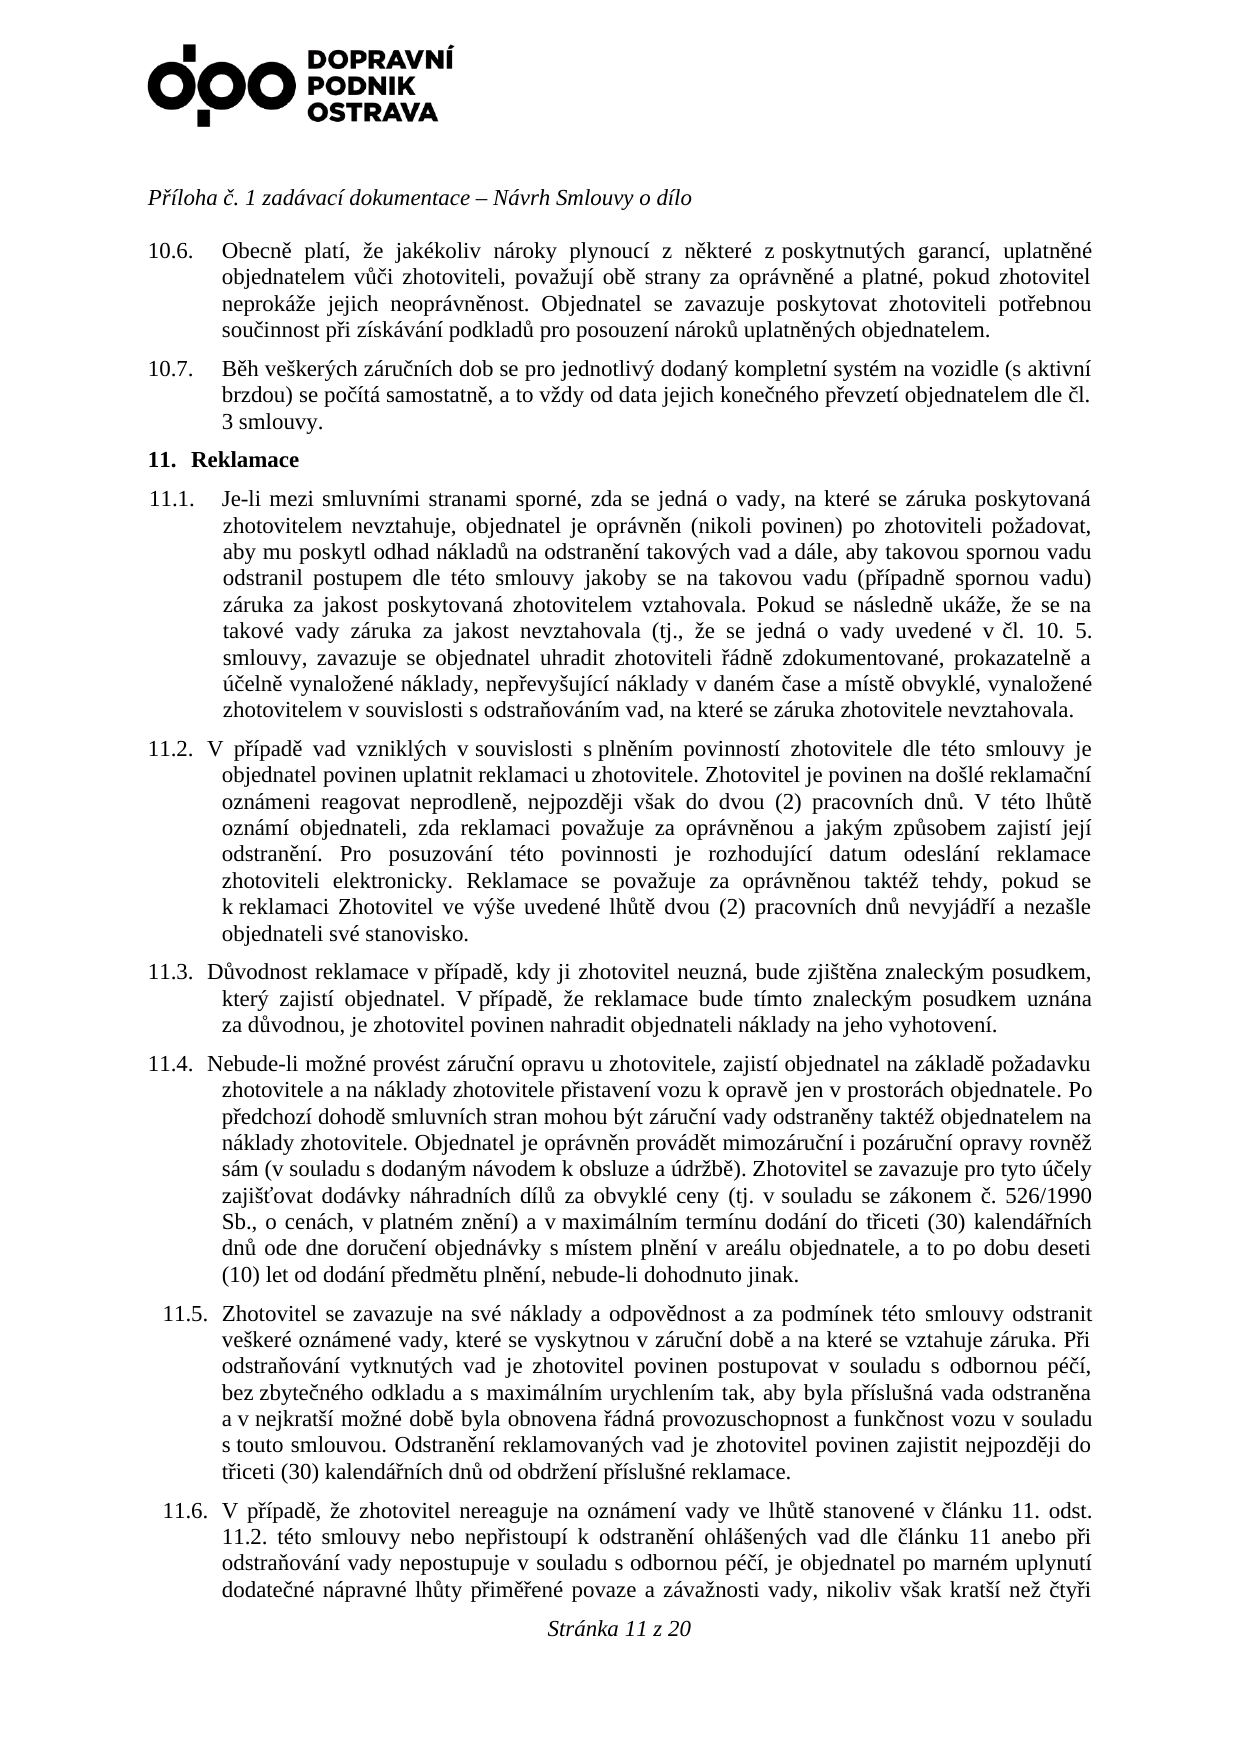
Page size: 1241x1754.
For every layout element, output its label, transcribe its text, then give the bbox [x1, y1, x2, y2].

list Běh veškerých záručních dob se pro jednotlivý dodaný kompletní systém na vozidle (s aktivní brzdou) se počítá samostatně, a to vždy od data jejich konečného převzetí objednatelem dle čl. 3 smlouvy. [148, 355, 1092, 434]
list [162, 1497, 1092, 1602]
list V případě vad vzniklých v souvislosti s plněním povinností zhotovitele dle této smlouvy je objednatel povinen uplatnit reklamaci u zhotovitele. Zhotovitel je povinen na došlé reklamační oznámeni reagovat neprodleně, nejpozději však do dvou (2) pracovních dnů. V této lhůtě oznámí objednateli, zda reklamaci považuje za oprávněnou a jakým způsobem zajistí její odstranění. Pro posuzování této povinnosti je rozhodující datum odeslání reklamace zhotoviteli elektronicky. Reklamace se považuje za oprávněnou taktéž tehdy, pokud se k reklamaci Zhotovitel ve výše uvedené lhůtě dvou (2) pracovních dnů nevyjádří a nezašle objednateli své stanovisko. [148, 735, 1092, 946]
list Důvodnost reklamace v případě, kdy ji zhotovitel neuzná, bude zjištěna znaleckým posudkem, který zajistí objednatel. V případě, že reklamace bude tímto znaleckým posudkem uznána za důvodnou, je zhotovitel povinen nahradit objednateli náklady na jeho vyhotovení. [148, 958, 1092, 1037]
list Nebude-li možné provést záruční opravu u zhotovitele, zajistí objednatel na základě požadavku zhotovitele a na náklady zhotovitele přistavení vozu k opravě jen v prostorách objednatele. Po předchozí dohodě smluvních stran mohou být záruční vady odstraněny taktéž objednatelem na náklady zhotovitele. Objednatel je oprávněn provádět mimozáruční i pozáruční opravy rovněž sám (v souladu s dodaným návodem k obsluze a údržbě). Zhotovitel se zavazuje pro tyto účely zajišťovat dodávky náhradních dílů za obvyklé ceny (tj. v souladu se zákonem č. 526/1990 Sb., o cenách, v platném znění) a v maximálním termínu dodání do třiceti (30) kalendářních dnů ode dne doručení objednávky s místem plnění v areálu objednatele, a to po dobu deseti (10) let od dodání předmětu plnění, nebude-li dohodnuto jinak. [148, 1050, 1092, 1287]
list Reklamace [148, 447, 1092, 473]
picture [147, 44, 455, 127]
list Zhotovitel se zavazuje na své náklady a odpovědnost a za podmínek této smlouvy odstranit veškeré oznámené vady, které se vyskytnou v záruční době a na které se vztahuje záruka. Při odstraňování vytknutých vad je zhotovitel povinen postupovat v souladu s odbornou péčí, bez zbytečného odkladu a s maximálním urychlením tak, aby byla příslušná vada odstraněna a v nejkratší možné době byla obnovena řádná provozuschopnost a funkčnost vozu v souladu s touto smlouvou. Odstranění reklamovaných vad je zhotovitel povinen zajistit nejpozději do třiceti (30) kalendářních dnů od obdržení příslušné reklamace. [162, 1300, 1092, 1484]
list Je-li mezi smluvními stranami sporné, zda se jedná o vady, na které se záruka poskytovaná zhotovitelem nevztahuje, objednatel je oprávněn (nikoli povinen) po zhotoviteli požadovat, aby mu poskytl odhad nákladů na odstranění takových vad a dále, aby takovou spornou vadu odstranil postupem dle této smlouvy jakoby se na takovou vadu (případně spornou vadu) záruka za jakost poskytovaná zhotovitelem vztahovala. Pokud se následně ukáže, že se na takové vady záruka za jakost nevztahovala (tj., že se jedná o vady uvedené v čl. 10. 5. smlouvy, zavazuje se objednatel uhradit zhotoviteli řádně zdokumentované, prokazatelně a účelně vynaložené náklady, nepřevyšující náklady v daném čase a místě obvyklé, vynaložené zhotovitelem v souvislosti s odstraňováním vad, na které se záruka zhotovitele nevztahovala. [149, 485, 1092, 723]
list Obecně platí, že jakékoliv nároky plynoucí z některé z poskytnutých garancí, uplatněné objednatelem vůči zhotoviteli, považují obě strany za oprávněné a platné, pokud zhotovitel neprokáže jejich neoprávněnost. Objednatel se zavazuje poskytovat zhotoviteli potřebnou součinnost při získávání podkladů pro posouzení nároků uplatněných objednatelem. [148, 237, 1092, 342]
